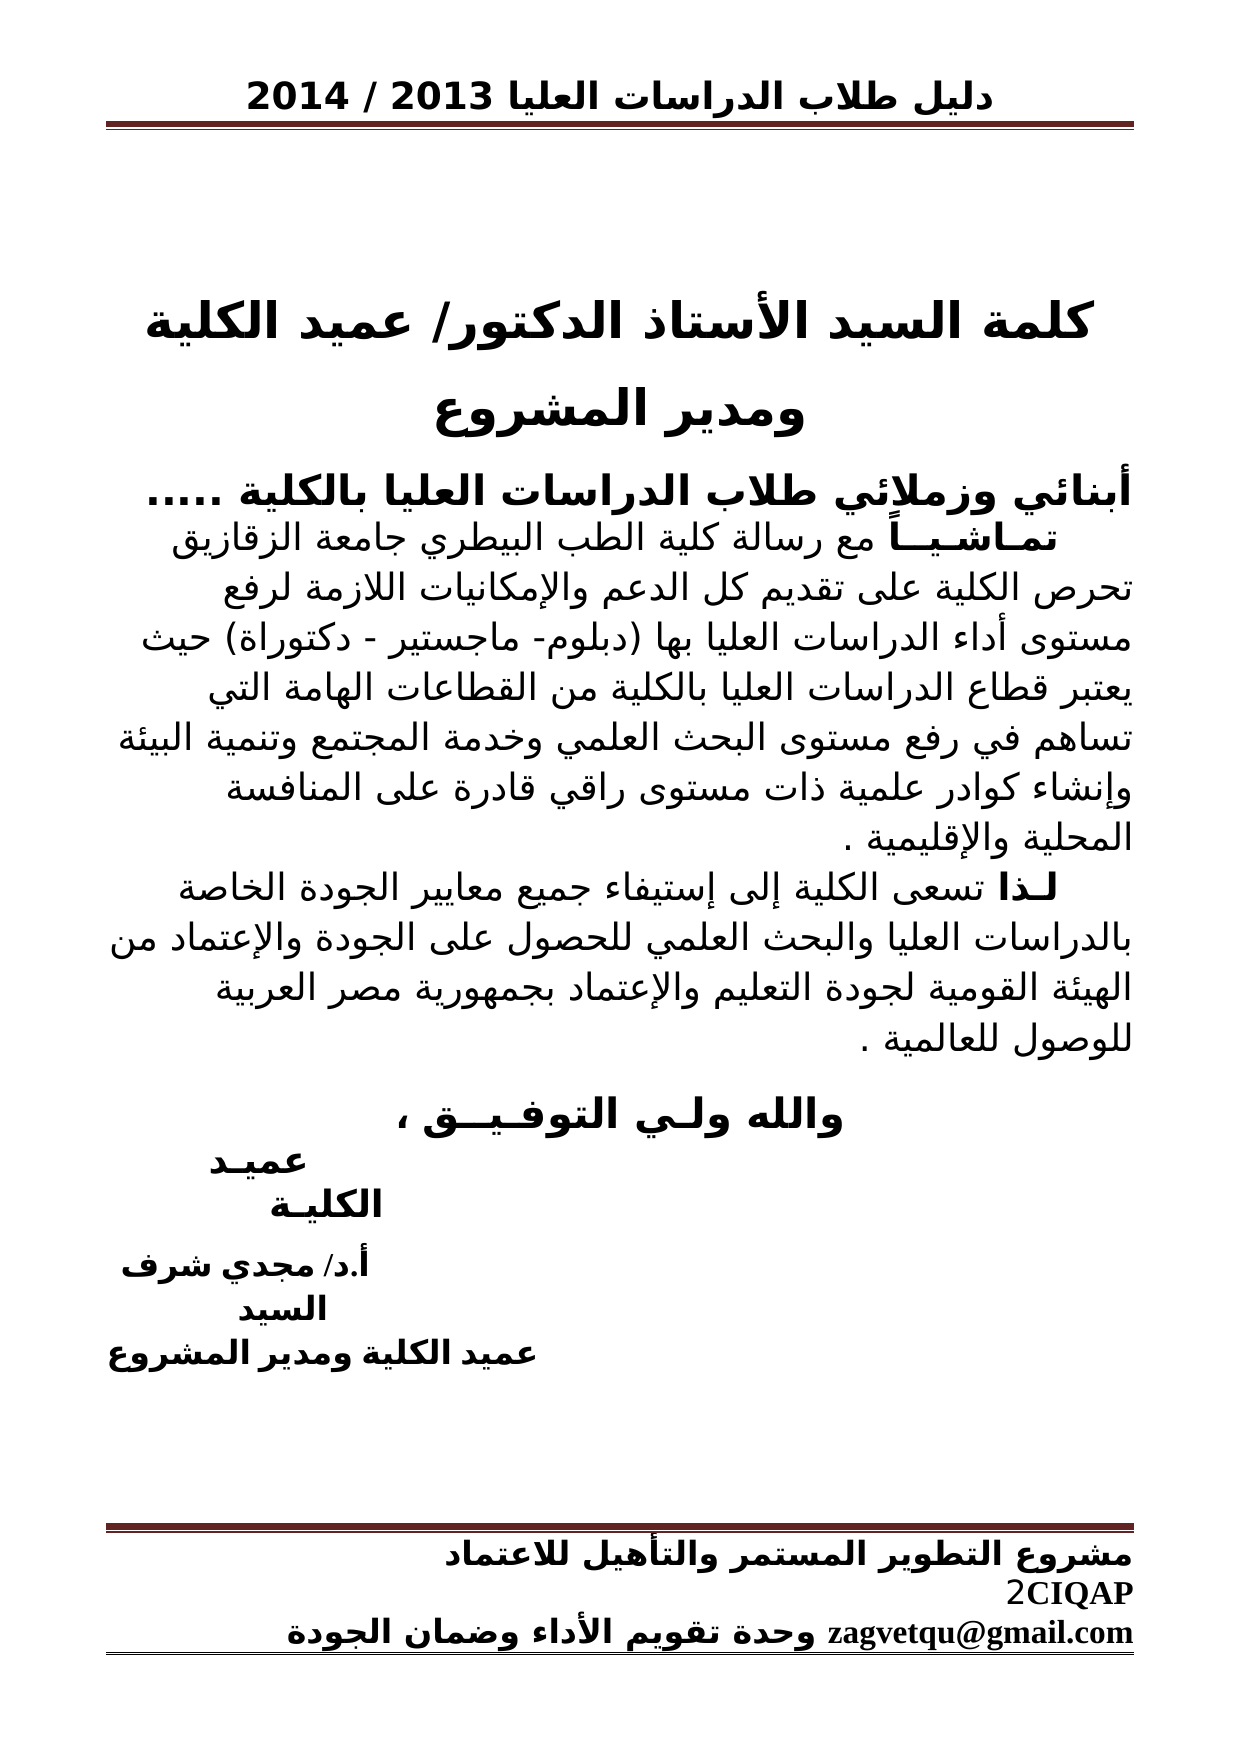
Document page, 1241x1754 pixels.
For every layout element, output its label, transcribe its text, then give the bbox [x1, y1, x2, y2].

text تمـاشـيــاً مع رسالة كلية الطب البيطري جامعة الزقازيق تحرص الكلية على تقديم كل الدعم والإمكانيات اللازمة لرفع مستوى أداء الدراسات العليا بها (دبلوم- ماجستير - دكتوراة) حيث يعتبر قطاع الدراسات العليا بالكلية من القطاعات الهامة التي تساهم في رفع مستوى البحث العلمي وخدمة المجتمع وتنمية البيئة وإنشاء كوادر علمية ذات مستوى راقي قادرة على المنافسة المحلية والإقليمية . [106, 515, 1134, 859]
text والله ولـي التوفـيــق ، [106, 1090, 1134, 1139]
text عميـد الكليـة [106, 1139, 384, 1226]
text أ.د/ مجدي شرف السيد [106, 1245, 459, 1328]
text لـذا تسعى الكلية إلى إستيفاء جميع معايير الجودة الخاصة بالدراسات العليا والبحث العلمي للحصول على الجودة والإعتماد من الهيئة القومية لجودة التعليم والإعتماد بجمهورية مصر العربية للوصول للعالمية . [106, 866, 1134, 1060]
text كلمة السيد الأستاذ الدكتور/ عميد الكلية ومدير المشروع [106, 292, 1134, 437]
text أبنائي وزملائي طلاب الدراسات العليا بالكلية ..... [106, 467, 1134, 515]
text عميد الكلية ومدير المشروع [106, 1333, 1134, 1372]
